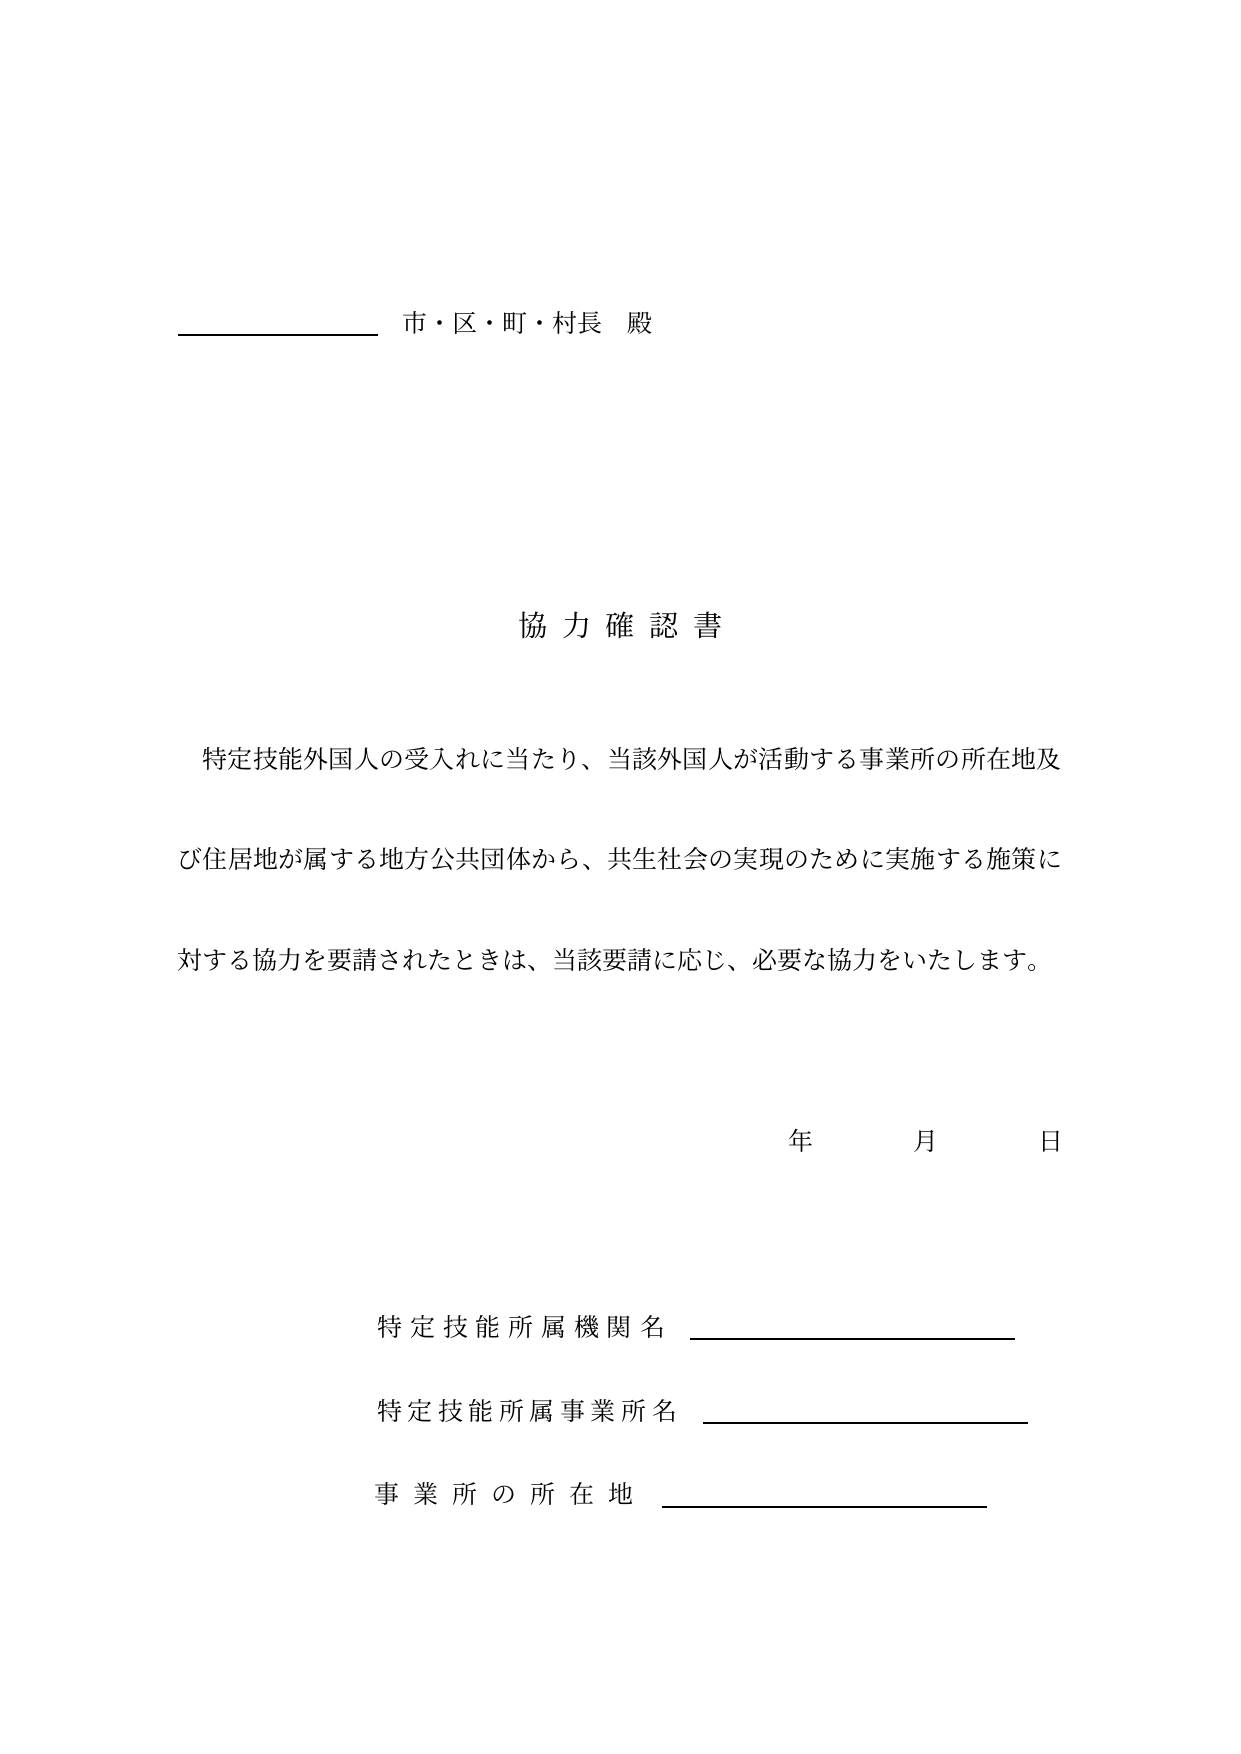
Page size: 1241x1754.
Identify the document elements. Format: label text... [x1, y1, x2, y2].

text 特定技能所属事業所名 [177, 1376, 1063, 1443]
text 市・区・町・村長 殿 [177, 288, 1063, 355]
text 特定技能外国人の受入れに当たり、当該外国人が活動する事業所の所在地及び住居地が属する地方公共団体から、共生社会の実現のために実施する施策に対する協力を要請されたときは、当該要請に応じ、必要な協力をいたします。 [177, 724, 1063, 992]
text 特定技能所属機関名 [177, 1292, 1063, 1359]
text 事業所の所在地 [374, 1459, 1063, 1527]
text 年 月 日 [177, 1106, 1063, 1173]
text 協力確認書 [177, 590, 1063, 657]
